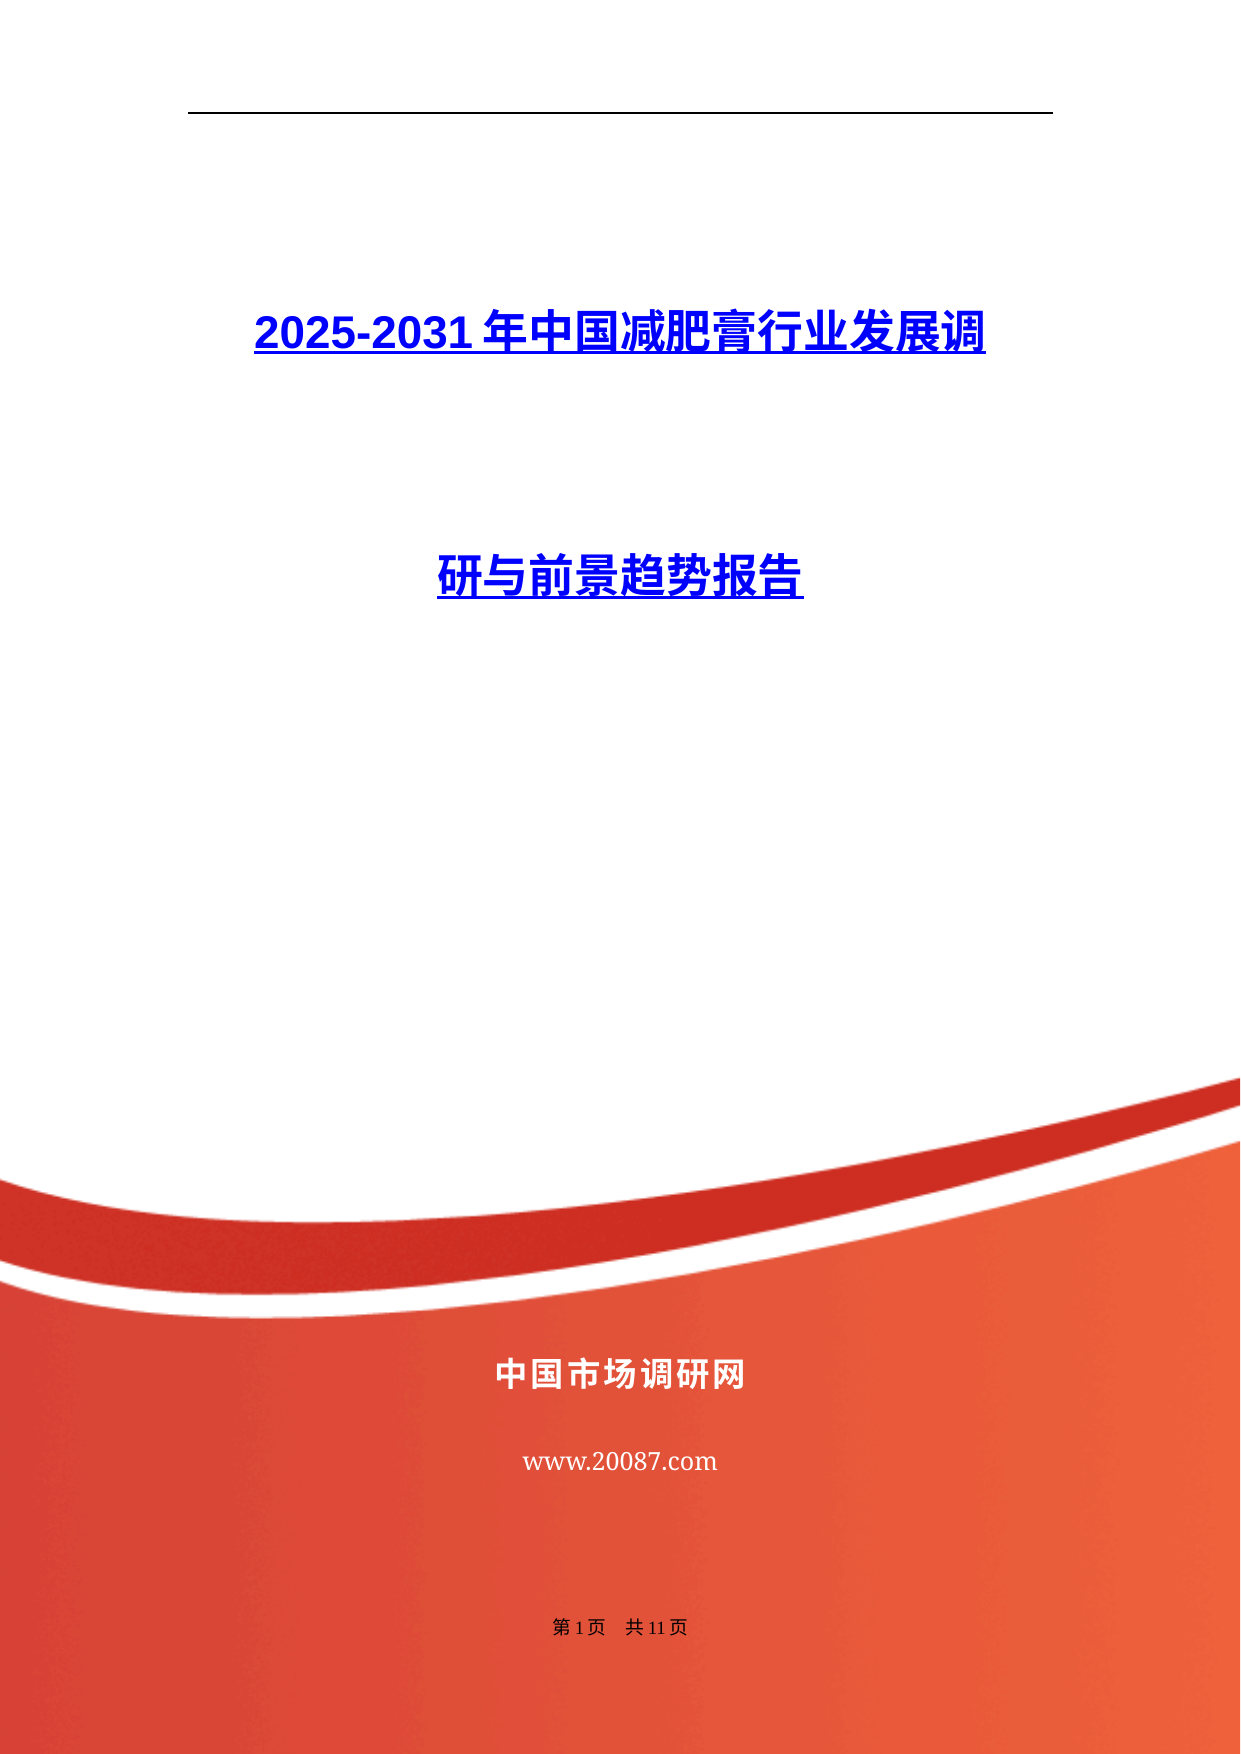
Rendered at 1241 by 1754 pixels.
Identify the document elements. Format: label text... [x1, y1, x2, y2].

picture [0, 1006, 1241, 1754]
text www.20087.com [187, 1428, 1053, 1493]
table_header 2025-2031年中国减肥膏行业发展调研与前景趋势报告 [188, 207, 1053, 773]
subtitle 中国市场调研网 [187, 1339, 1053, 1404]
